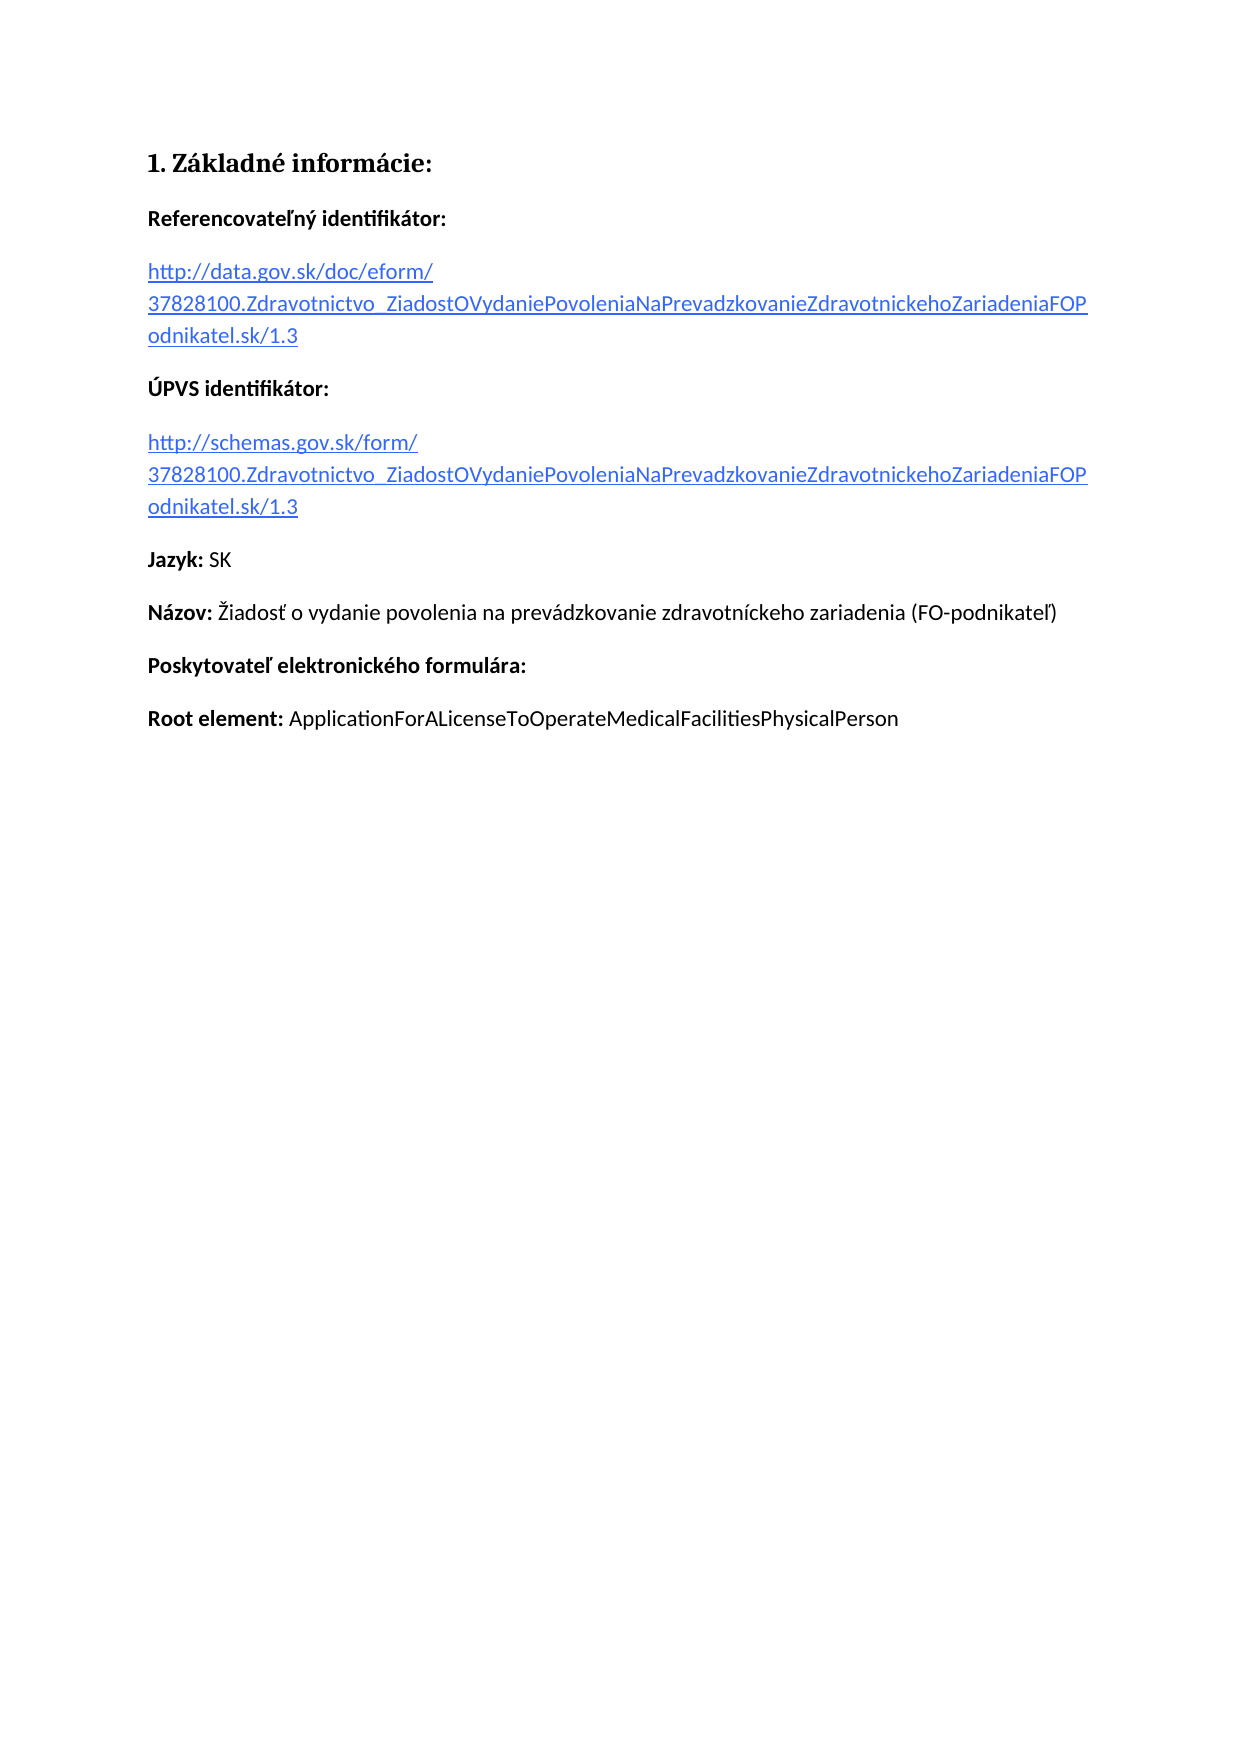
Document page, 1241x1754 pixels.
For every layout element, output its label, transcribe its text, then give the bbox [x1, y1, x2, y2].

subtitle 1. Základné informácie: [148, 148, 1093, 179]
text Jazyk: SK [148, 545, 1093, 573]
text Referencovateľný identifikátor: [148, 204, 1093, 232]
text Názov: Žiadosť o vydanie povolenia na prevádzkovanie zdravotníckeho zariadenia (FO-podnikateľ) [148, 598, 1093, 626]
text ÚPVS identifikátor: [148, 374, 1093, 403]
text http://data.gov.sk/doc/eform/37828100.Zdravotnictvo_ZiadostOVydaniePovoleniaNaPrevadzkovanieZdravotnickehoZariadeniaFOPodnikatel.sk/1.3 [148, 257, 1093, 349]
text http://schemas.gov.sk/form/37828100.Zdravotnictvo_ZiadostOVydaniePovoleniaNaPrevadzkovanieZdravotnickehoZariadeniaFOPodnikatel.sk/1.3 [148, 428, 1093, 520]
text Root element: ApplicationForALicenseToOperateMedicalFacilitiesPhysicalPerson [148, 704, 1093, 732]
text Poskytovateľ elektronického formulára: [148, 651, 1093, 679]
